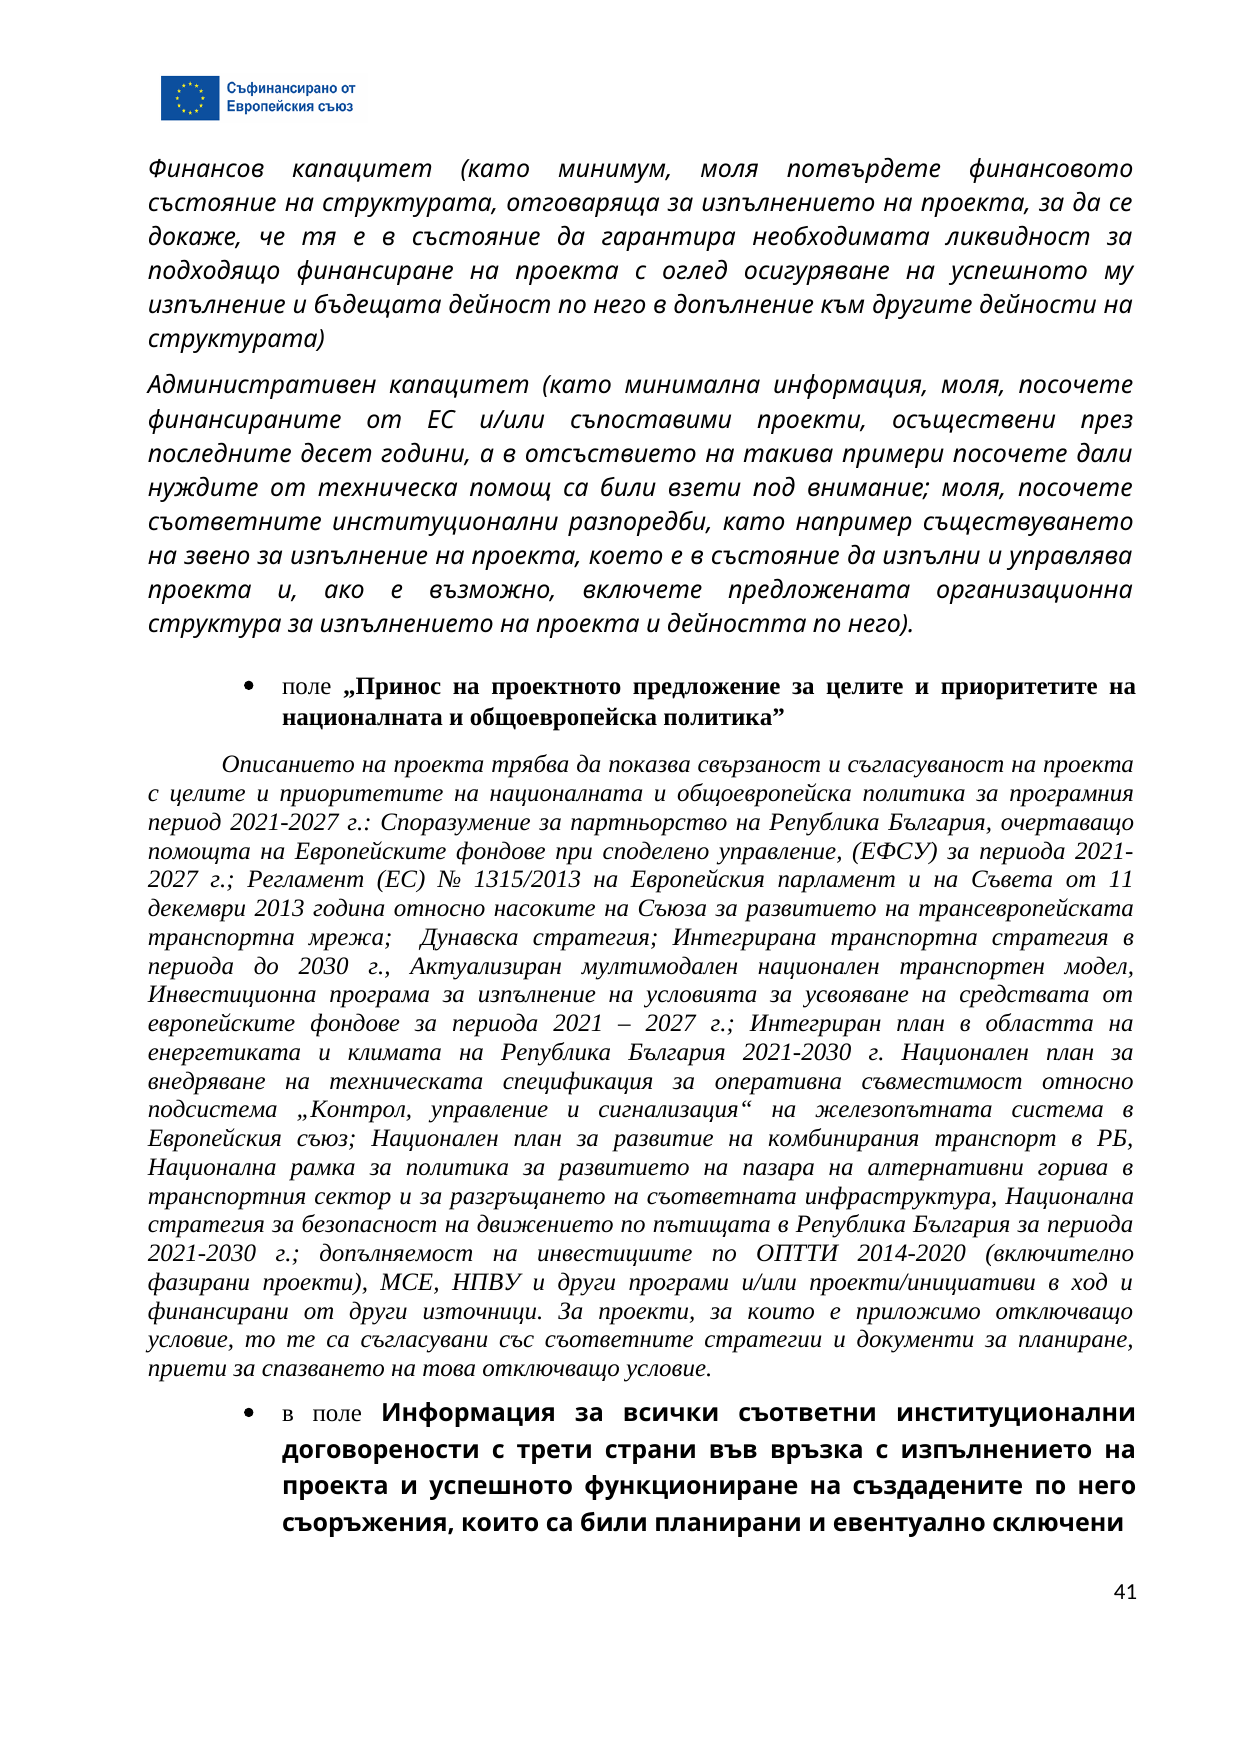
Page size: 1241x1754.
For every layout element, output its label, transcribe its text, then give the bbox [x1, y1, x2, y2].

text Административен капацитет (като минимална информация, моля, посочете финансираните от ЕС и/или съпоставими проекти, осъществени през последните десет години, а в отсъствието на такива примери посочете дали нуждите от техническа помощ са били взети под внимание; моля, посочете съответните институционални разпоредби, като например съществуването на звено за изпълнение на проекта, което е в състояние да изпълни и управлява проекта и, ако е възможно, включете предложената организационна структура за изпълнението на проекта и дейността по него). [148, 367, 1137, 640]
list поле „Принос на проектното предложение за целите и приоритетите на националната и общоевропейска политика” [244, 671, 1137, 731]
text Описанието на проекта трябва да показва свързаност и съгласуваност на проекта с целите и приоритетите на националната и общоевропейска политика за програмния период 2021-2027 г.: Споразумение за партньорство на Република България, очертаващо помощта на Европейските фондове при споделено управление, (ЕФСУ) за периода 2021-2027 г.; Регламент (ЕС) № 1315/2013 на Европейския парламент и на Съвета от 11 декември 2013 година относно насоките на Съюза за развитието на трансевропейската транспортна мрежа; Дунавска стратегия; Интегрирана транспортна стратегия в периода до 2030 г., Актуализиран мултимодален национален транспортен модел, Инвестиционна програма за изпълнение на условията за усвояване на средствата от европейските фондове за периода 2021 – 2027 г.; Интегриран план в областта на енергетиката и климата на Република България 2021-2030 г. Национален план за внедряване на техническата спецификация за оперативна съвместимост относно подсистема „Контрол, управление и сигнализация“ на железопътната система в Европейския съюз; Национален план за развитие на комбинирания транспорт в РБ, Национална рамка за политика за развитието на пазара на алтернативни горива в транспортния сектор и за разгръщането на съответната инфраструктура, Национална стратегия за безопасност на движението по пътищата в Република България за периода 2021-2030 г.; допълняемост на инвестициите по ОПТТИ 2014-2020 (включително фазирани проекти), МСЕ, НПВУ и други програми и/или проекти/инициативи в ход и финансирани от други източници. За проекти, за които е приложимо отключващо условие, то те са съгласувани със съответните стратегии и документи за планиране, приети за спазването на това отключващо условие. [148, 749, 1137, 1382]
list в поле Информация за всички съответни институционални договорености с трети страни във връзка с изпълнението на проекта и успешното функциониране на създадените по него съоръжения, които са били планирани и евентуално сключени [244, 1394, 1137, 1539]
picture [158, 73, 368, 123]
text Финансов капацитет (като минимум, моля потвърдете финансовото състояние на структурата, отговаряща за изпълнението на проекта, за да се докаже, че тя е в състояние да гарантира необходимата ликвидност за подходящо финансиране на проекта с оглед осигуряване на успешното му изпълнение и бъдещата дейност по него в допълнение към другите дейности на структурата) [148, 150, 1137, 355]
